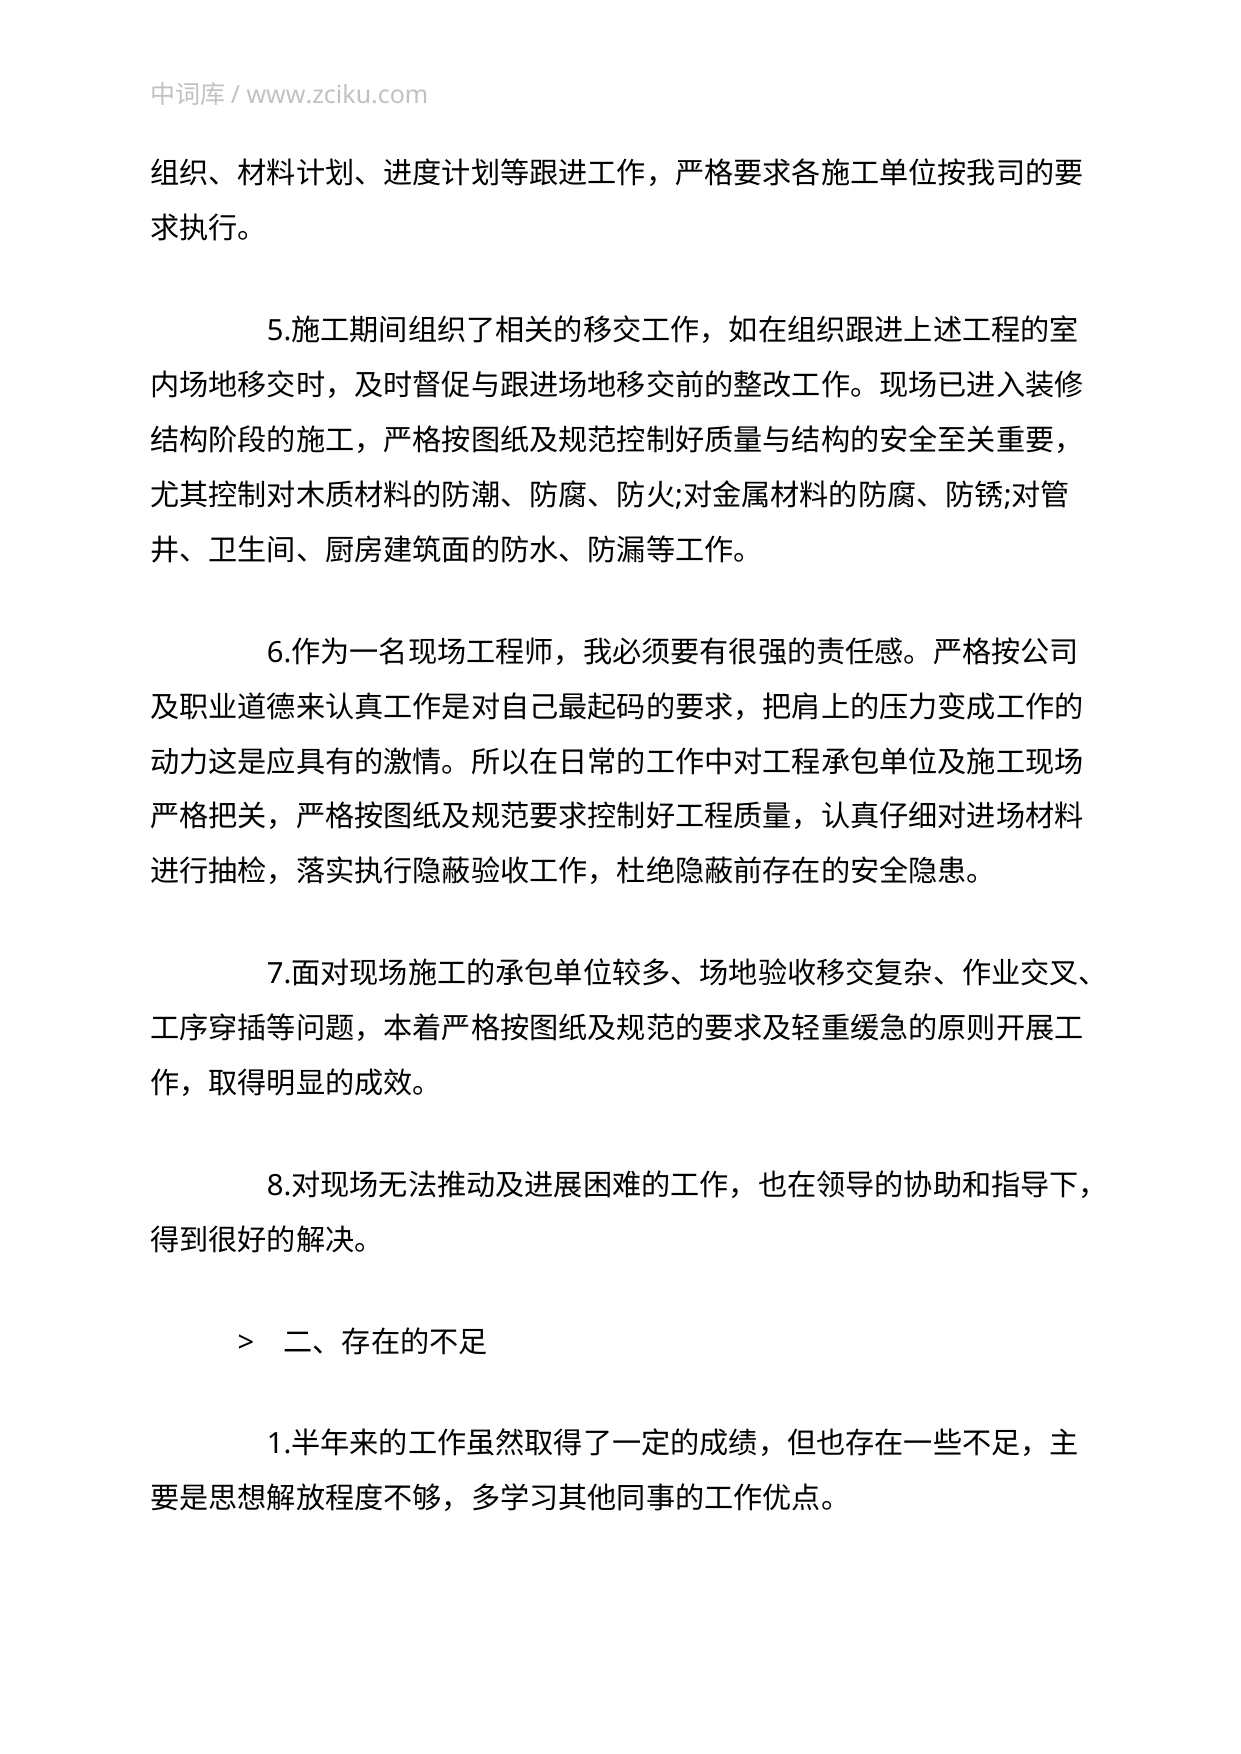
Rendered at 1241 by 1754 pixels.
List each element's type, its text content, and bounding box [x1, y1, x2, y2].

text 5.施工期间组织了相关的移交工作，如在组织跟进上述工程的室内场地移交时，及时督促与跟进场地移交前的整改工作。现场已进入装修结构阶段的施工，严格按图纸及规范控制好质量与结构的安全至关重要，尤其控制对木质材料的防潮、防腐、防火;对金属材料的防腐、防锈;对管井、卫生间、厨房建筑面的防水、防漏等工作。 [150, 307, 1090, 569]
text 6.作为一名现场工程师，我必须要有很强的责任感。严格按公司及职业道德来认真工作是对自己最起码的要求，把肩上的压力变成工作的动力这是应具有的激情。所以在日常的工作中对工程承包单位及施工现场严格把关，严格按图纸及规范要求控制好工程质量，认真仔细对进场材料进行抽检，落实执行隐蔽验收工作，杜绝隐蔽前存在的安全隐患。 [150, 628, 1090, 890]
text > 二、存在的不足 [150, 1318, 1090, 1361]
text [150, 150, 1090, 247]
text 1.半年来的工作虽然取得了一定的成绩，但也存在一些不足，主要是思想解放程度不够，多学习其他同事的工作优点。 [150, 1420, 1090, 1517]
text 7.面对现场施工的承包单位较多、场地验收移交复杂、作业交叉、工序穿插等问题，本着严格按图纸及规范的要求及轻重缓急的原则开展工作，取得明显的成效。 [150, 950, 1090, 1102]
text 8.对现场无法推动及进展困难的工作，也在领导的协助和指导下，得到很好的解决。 [150, 1161, 1090, 1259]
